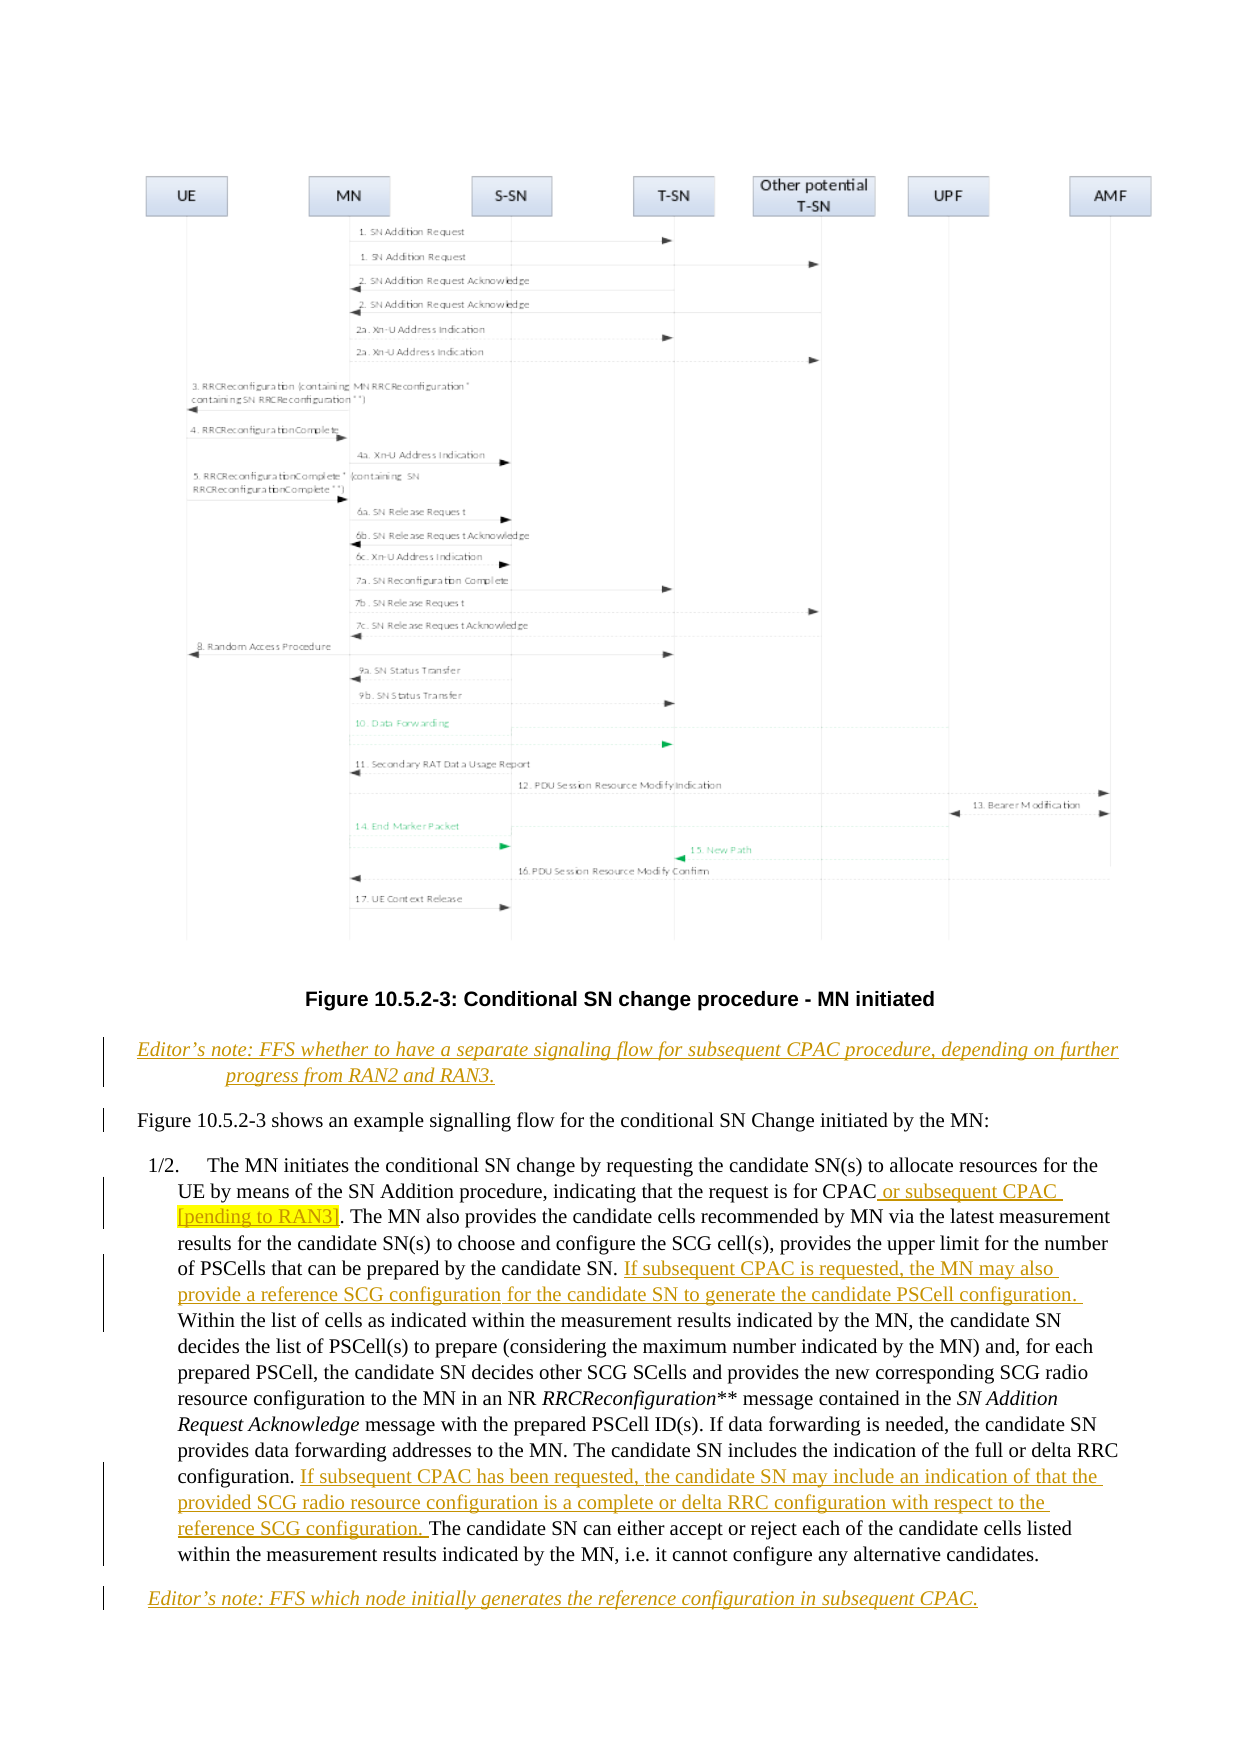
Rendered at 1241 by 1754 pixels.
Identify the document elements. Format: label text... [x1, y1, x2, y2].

text Figure 10.5.2-3: Conditional SN change procedure - MN initiated [118, 986, 1122, 1010]
text 1/2. The MN initiates the conditional SN change by requesting the candidate SN(s) to allocate resources for the UE by means of the SN Addition procedure, indicating that the request is for CPAC. The MN also provides the candidate cells recommended by MN via the latest measurement results for the candidate SN(s) to choose and configure the SCG cell(s), provides the upper limit for the number of PSCells that can be prepared by the candidate SN. Within the list of cells as indicated within the measurement results indicated by the MN, the candidate SN decides the list of PSCell(s) to prepare (considering the maximum number indicated by the MN) and, for each prepared PSCell, the candidate SN decides other SCG SCells and provides the new corresponding SCG radio resource configuration to the MN in an NR RRCReconfiguration** message contained in the SN Addition Request Acknowledge message with the prepared PSCell ID(s). If data forwarding is needed, the candidate SN provides data forwarding addresses to the MN. The candidate SN includes the indication of the full or delta RRC configuration. The candidate SN can either accept or reject each of the candidate cells listed within the measurement results indicated by the MN, i.e. it cannot configure any alternative candidates. [148, 1153, 1122, 1566]
text Figure 10.5.2-3 shows an example signalling flow for the conditional SN Change initiated by the MN: [137, 1108, 1122, 1132]
